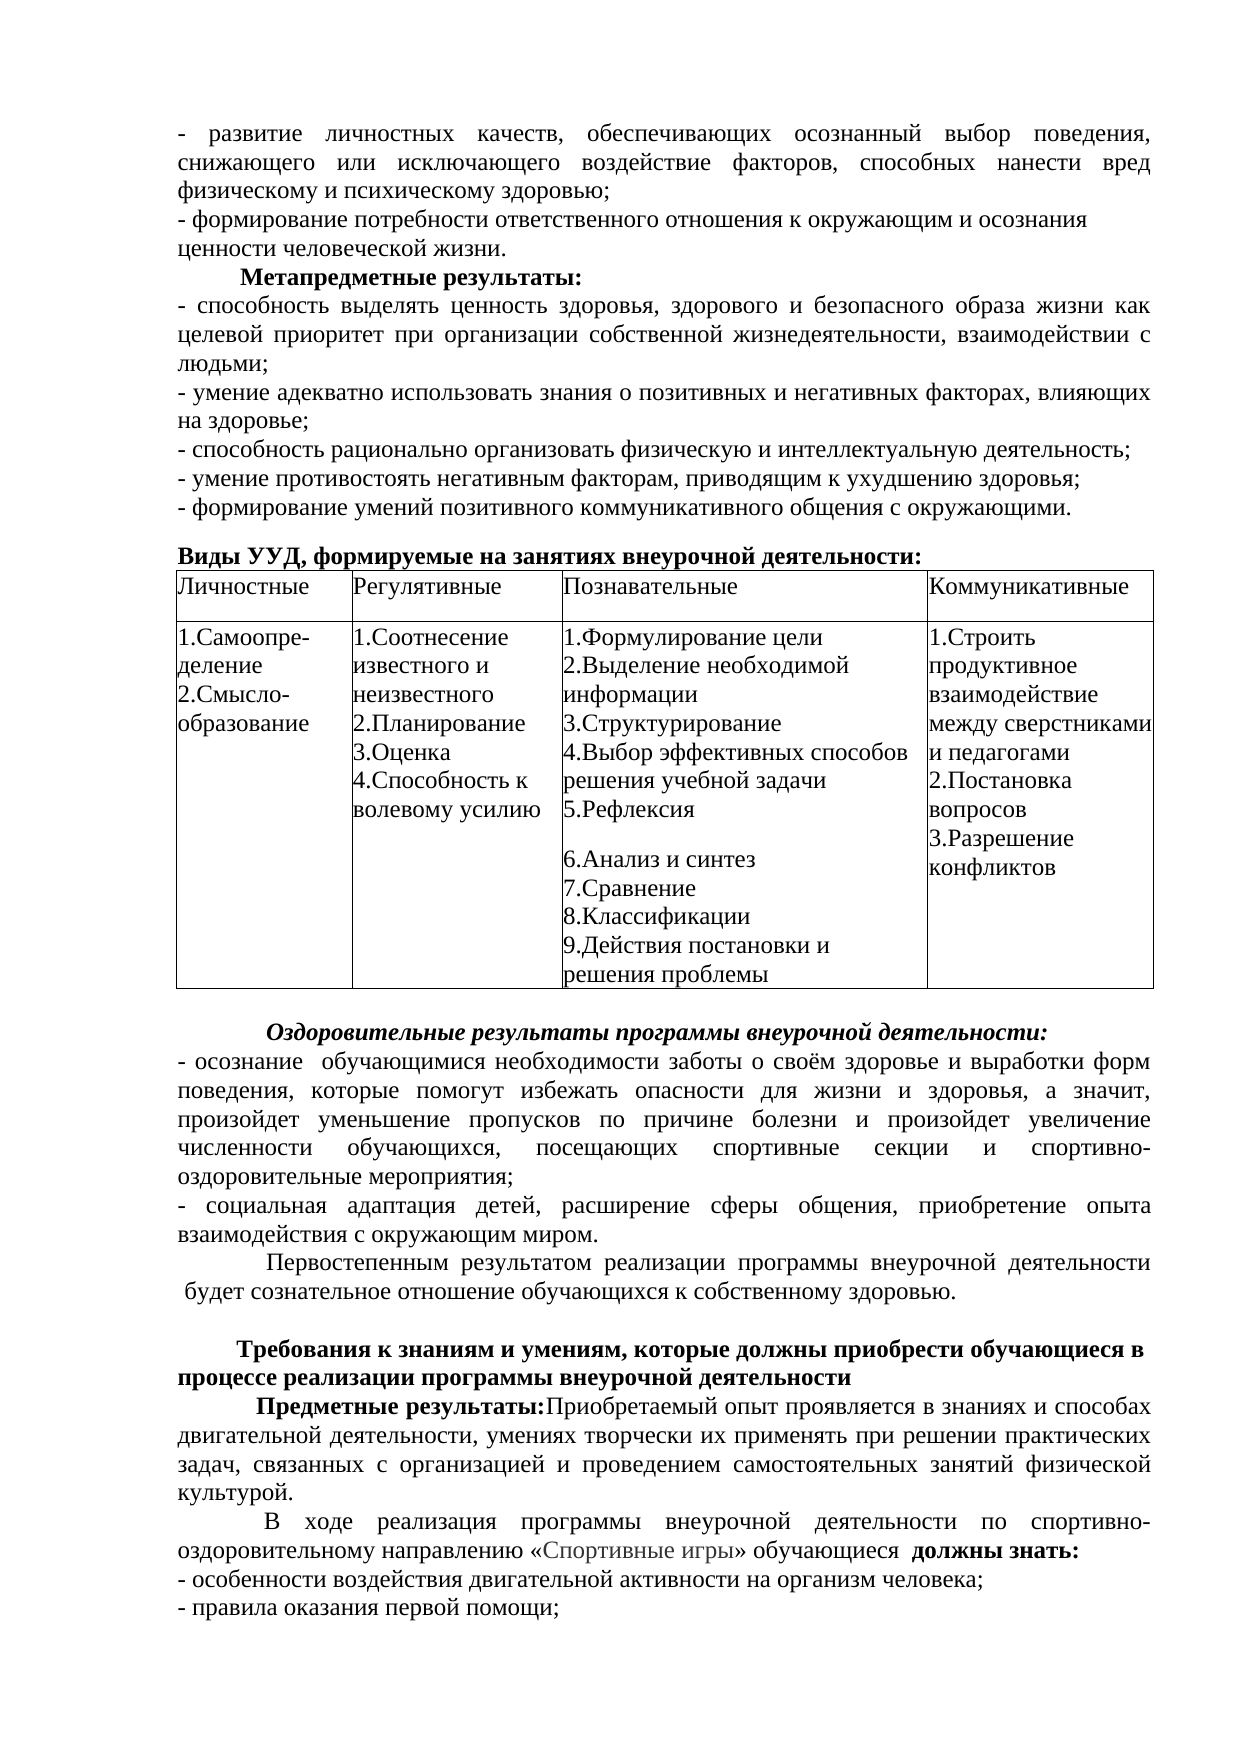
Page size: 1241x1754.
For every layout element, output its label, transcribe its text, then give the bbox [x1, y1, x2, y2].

text Метапредметные результаты: [177, 262, 1152, 291]
text Виды УУД, формируемые на занятиях внеурочной деятельности: [177, 541, 1152, 570]
table_header Познавательные [563, 571, 927, 621]
table_header Личностные [177, 571, 352, 621]
table_cell 1.Соотнесение известного и неизвестного 2.Планирование 3.Оценка 4.Способность к волевому усилию [353, 622, 562, 988]
table_header Коммуникативные [928, 571, 1153, 621]
text Предметные результаты:Приобретаемый опыт проявляется в знаниях и способах двигательной деятельности, умениях творчески их применять при решении практических задач, связанных с организацией и проведением самостоятельных занятий физической культурой. [177, 1391, 1152, 1506]
text - способность рационально организовать физическую и интеллектуальную деятельность; [177, 434, 1152, 463]
text - осознание обучающимися необходимости заботы о своём здоровье и выработки форм поведения, которые помогут избежать опасности для жизни и здоровья, а значит, произойдет уменьшение пропусков по причине болезни и произойдет увеличение численности обучающихся, посещающих спортивные секции и спортивно-оздоровительные мероприятия; [177, 1046, 1152, 1190]
text - правила оказания первой помощи; [177, 1592, 1152, 1621]
table_cell 1.Самоопре-деление 2.Смысло-образование [177, 622, 352, 988]
text Оздоровительные результаты программы внеурочной деятельности: [177, 1017, 1152, 1046]
text - способность выделять ценность здоровья, здорового и безопасного образа жизни как целевой приоритет при организации собственной жизнедеятельности, взаимодействии с людьми; [177, 291, 1152, 377]
table_cell 1.Строить продуктивное взаимодействие между сверстниками и педагогами 2.Постановка вопросов 3.Разрешение конфликтов [928, 622, 1153, 988]
table_cell 1.Формулирование цели 2.Выделение необходимой информации 3.Структурирование 4.Выбор эффективных способов решения учебной задачи 5.Рефлексия 6.Анализ и синтез 7.Сравнение 8.Классификации 9.Действия постановки и решения проблемы [563, 622, 927, 988]
text - особенности воздействия двигательной активности на организм человека; [177, 1564, 1152, 1592]
table_header Регулятивные [353, 571, 562, 621]
text Требования к знаниям и умениям, которые должны приобрести обучающиеся в процессе реализации программы внеурочной деятельности [177, 1334, 1152, 1391]
text - социальная адаптация детей, расширение сферы общения, приобретение опыта взаимодействия с окружающим миром. [177, 1190, 1152, 1247]
text Первостепенным результатом реализации программы внеурочной деятельности будет сознательное отношение обучающихся к собственному здоровью. [184, 1247, 1152, 1305]
text - формирование умений позитивного коммуникативного общения с окружающими. [177, 492, 1152, 521]
text - развитие личностных качеств, обеспечивающих осознанный выбор поведения, снижающего или исключающего воздействие факторов, способных нанести вред физическому и психическому здоровью; [177, 118, 1152, 204]
text В ходе реализация программы внеурочной деятельности по спортивно-оздоровительному направлению «Спортивные игры» обучающиеся должны знать: [177, 1506, 1152, 1564]
text - умение адекватно использовать знания о позитивных и негативных факторах, влияющих на здоровье; [177, 377, 1152, 434]
text - умение противостоять негативным факторам, приводящим к ухудшению здоровья; [177, 463, 1152, 492]
text - формирование потребности ответственного отношения к окружающим и осознания ценности человеческой жизни. [177, 204, 1152, 262]
